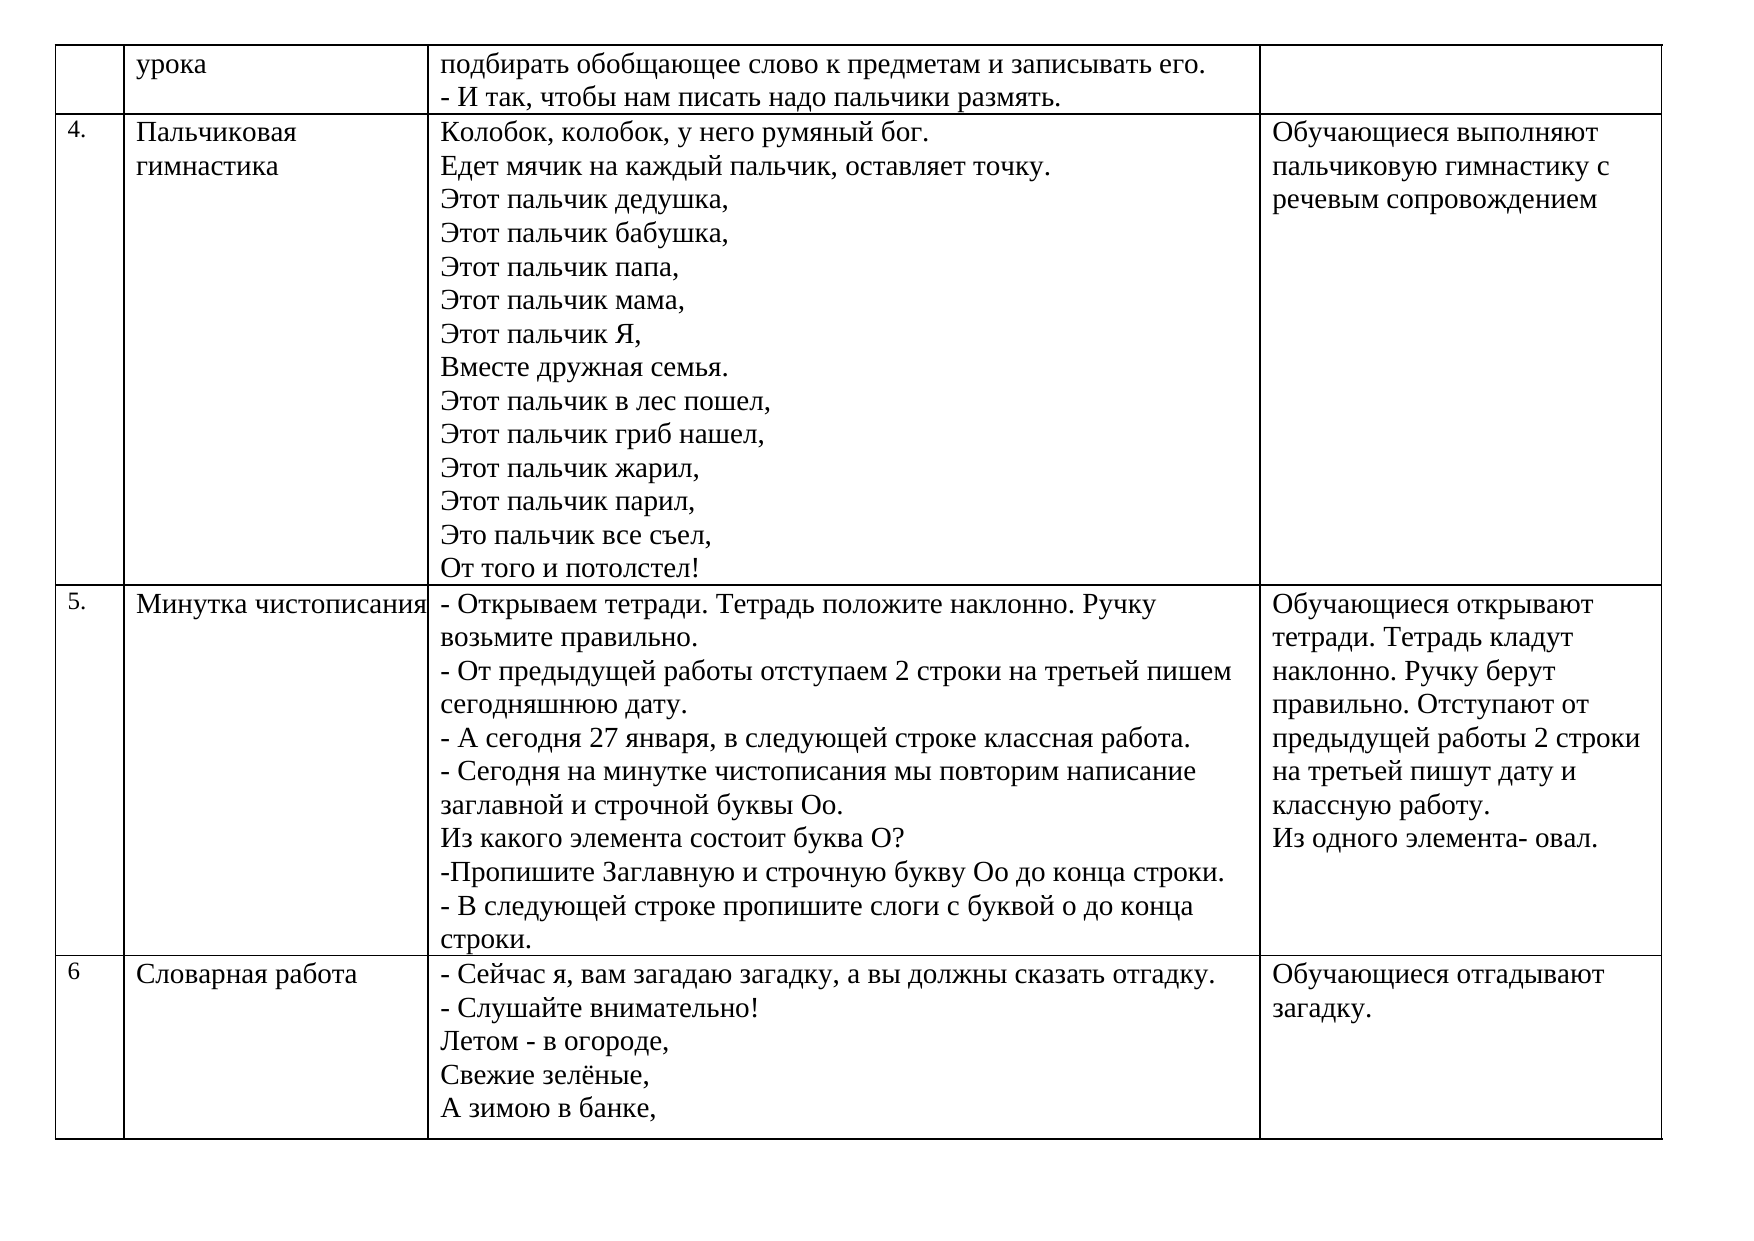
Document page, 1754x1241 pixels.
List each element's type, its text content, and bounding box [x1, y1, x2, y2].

table_cell Обучающиеся открывают тетради. Тетрадь кладут наклонно. Ручку берут правильно. Отступают от предыдущей работы 2 строки на третьей пишут дату и классную работу. Из одного элемента- овал. [1261, 586, 1661, 955]
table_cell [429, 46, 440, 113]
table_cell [125, 46, 427, 113]
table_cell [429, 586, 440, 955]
table_cell Словарная работа [125, 956, 427, 1138]
table_cell Колобок, колобок, у него румяный бог. Едет мячик на каждый пальчик, оставляет точку. Этот пальчик дедушка, Этот пальчик бабушка, Этот пальчик папа, Этот пальчик мама, Этот пальчик Я, Вместе дружная семья. Этот пальчик в лес пошел, Этот пальчик гриб нашел, Этот пальчик жарил, Этот пальчик парил, Это пальчик все съел, От того и потолстел! [429, 115, 1259, 584]
table_cell 3 [56, 46, 123, 113]
table_cell [1261, 46, 1661, 113]
table_cell Пальчиковая гимнастика [125, 115, 427, 584]
table_cell 6 [56, 956, 123, 1138]
table_cell 5. [56, 586, 123, 955]
table_cell Минутка чистописания [125, 586, 427, 955]
table_cell Обучающиеся выполняют пальчиковую гимнастику с речевым сопровождением [1261, 115, 1661, 584]
table_cell 4. [56, 115, 123, 584]
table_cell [1261, 956, 1661, 1138]
